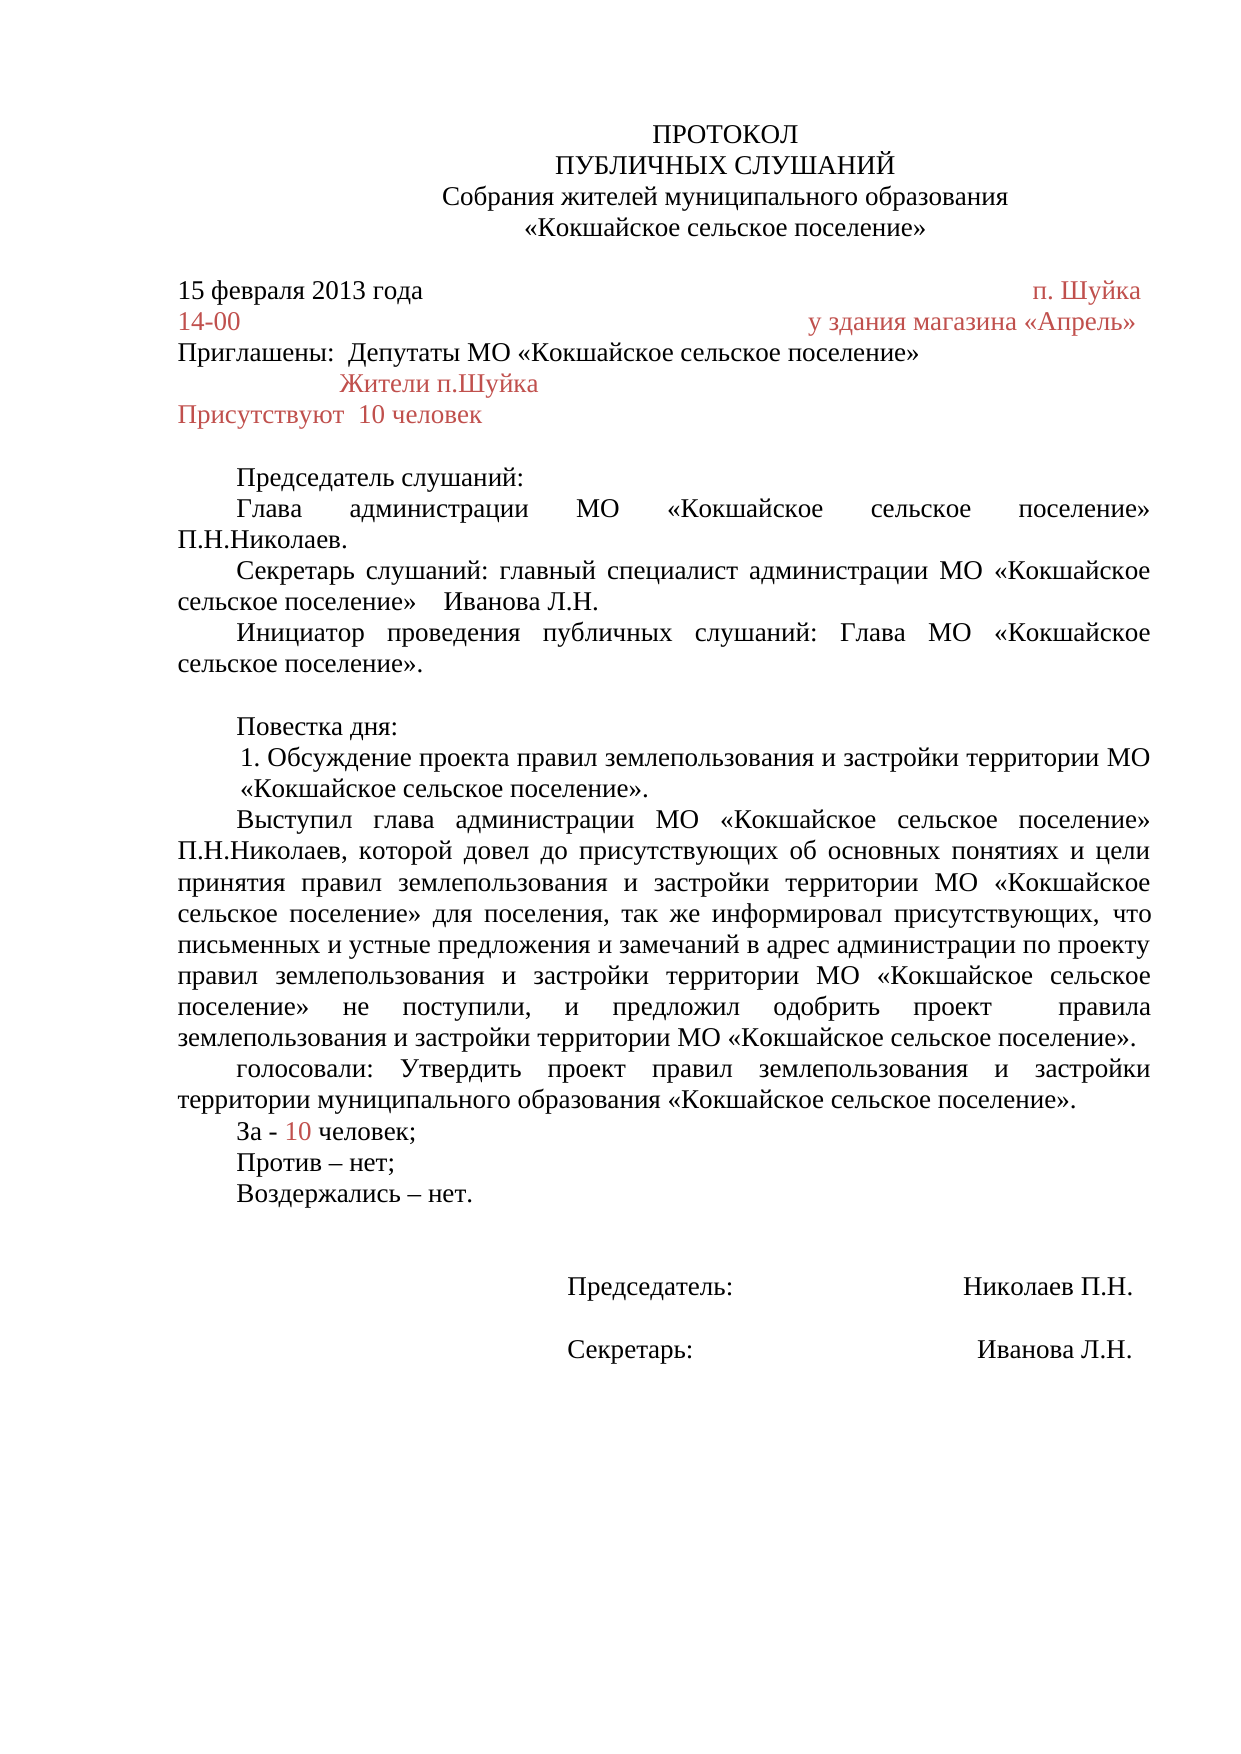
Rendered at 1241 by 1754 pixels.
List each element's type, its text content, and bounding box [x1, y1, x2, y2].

text 1. Обсуждение проекта правил землепользования и застройки территории МО «Кокшайское сельское поселение». [240, 741, 1152, 803]
text Присутствуют 10 человек [177, 398, 1152, 429]
text Секретарь: Иванова Л.Н. [177, 1333, 1152, 1364]
text Глава администрации МО «Кокшайское сельское поселение» П.Н.Николаев. [177, 492, 1152, 554]
text За - 10 человек; [177, 1115, 1152, 1146]
text Выступил глава администрации МО «Кокшайское сельское поселение» П.Н.Николаев, которой довел до присутствующих об основных понятиях и цели принятия правил землепользования и застройки территории МО «Кокшайское сельское поселение» для поселения, так же информировал присутствующих, что письменных и устные предложения и замечаний в адрес администрации по проекту правил землепользования и застройки территории МО «Кокшайское сельское поселение» не поступили, и предложил одобрить проект правила землепользования и застройки территории МО «Кокшайское сельское поселение». [177, 803, 1152, 1052]
text Жители п.Шуйка [177, 367, 1152, 398]
text Воздержались – нет. [177, 1177, 1152, 1208]
text Председатель слушаний: [177, 461, 1152, 492]
text Повестка дня: [177, 710, 1152, 741]
text Собрания жителей муниципального образования [240, 180, 1152, 212]
text Приглашены: Депутаты МО «Кокшайское сельское поселение» [177, 336, 1152, 367]
text 14-00 у здания магазина «Апрель» [177, 305, 1152, 336]
text голосовали: Утвердить проект правил землепользования и застройки территории муниципального образования «Кокшайское сельское поселение». [177, 1052, 1152, 1115]
text «Кокшайское сельское поселение» [240, 212, 1152, 243]
text Инициатор проведения публичных слушаний: Глава МО «Кокшайское сельское поселение». [177, 616, 1152, 679]
text Председатель: Николаев П.Н. [177, 1271, 1152, 1302]
text 15 февраля 2013 года п. Шуйка [177, 274, 1152, 305]
text ПУБЛИЧНЫХ СЛУШАНИЙ [240, 149, 1152, 180]
text ПРОТОКОЛ [240, 118, 1152, 149]
text Секретарь слушаний: главный специалист администрации МО «Кокшайское сельское поселение» Иванова Л.Н. [177, 554, 1152, 616]
text Против – нет; [177, 1146, 1152, 1177]
